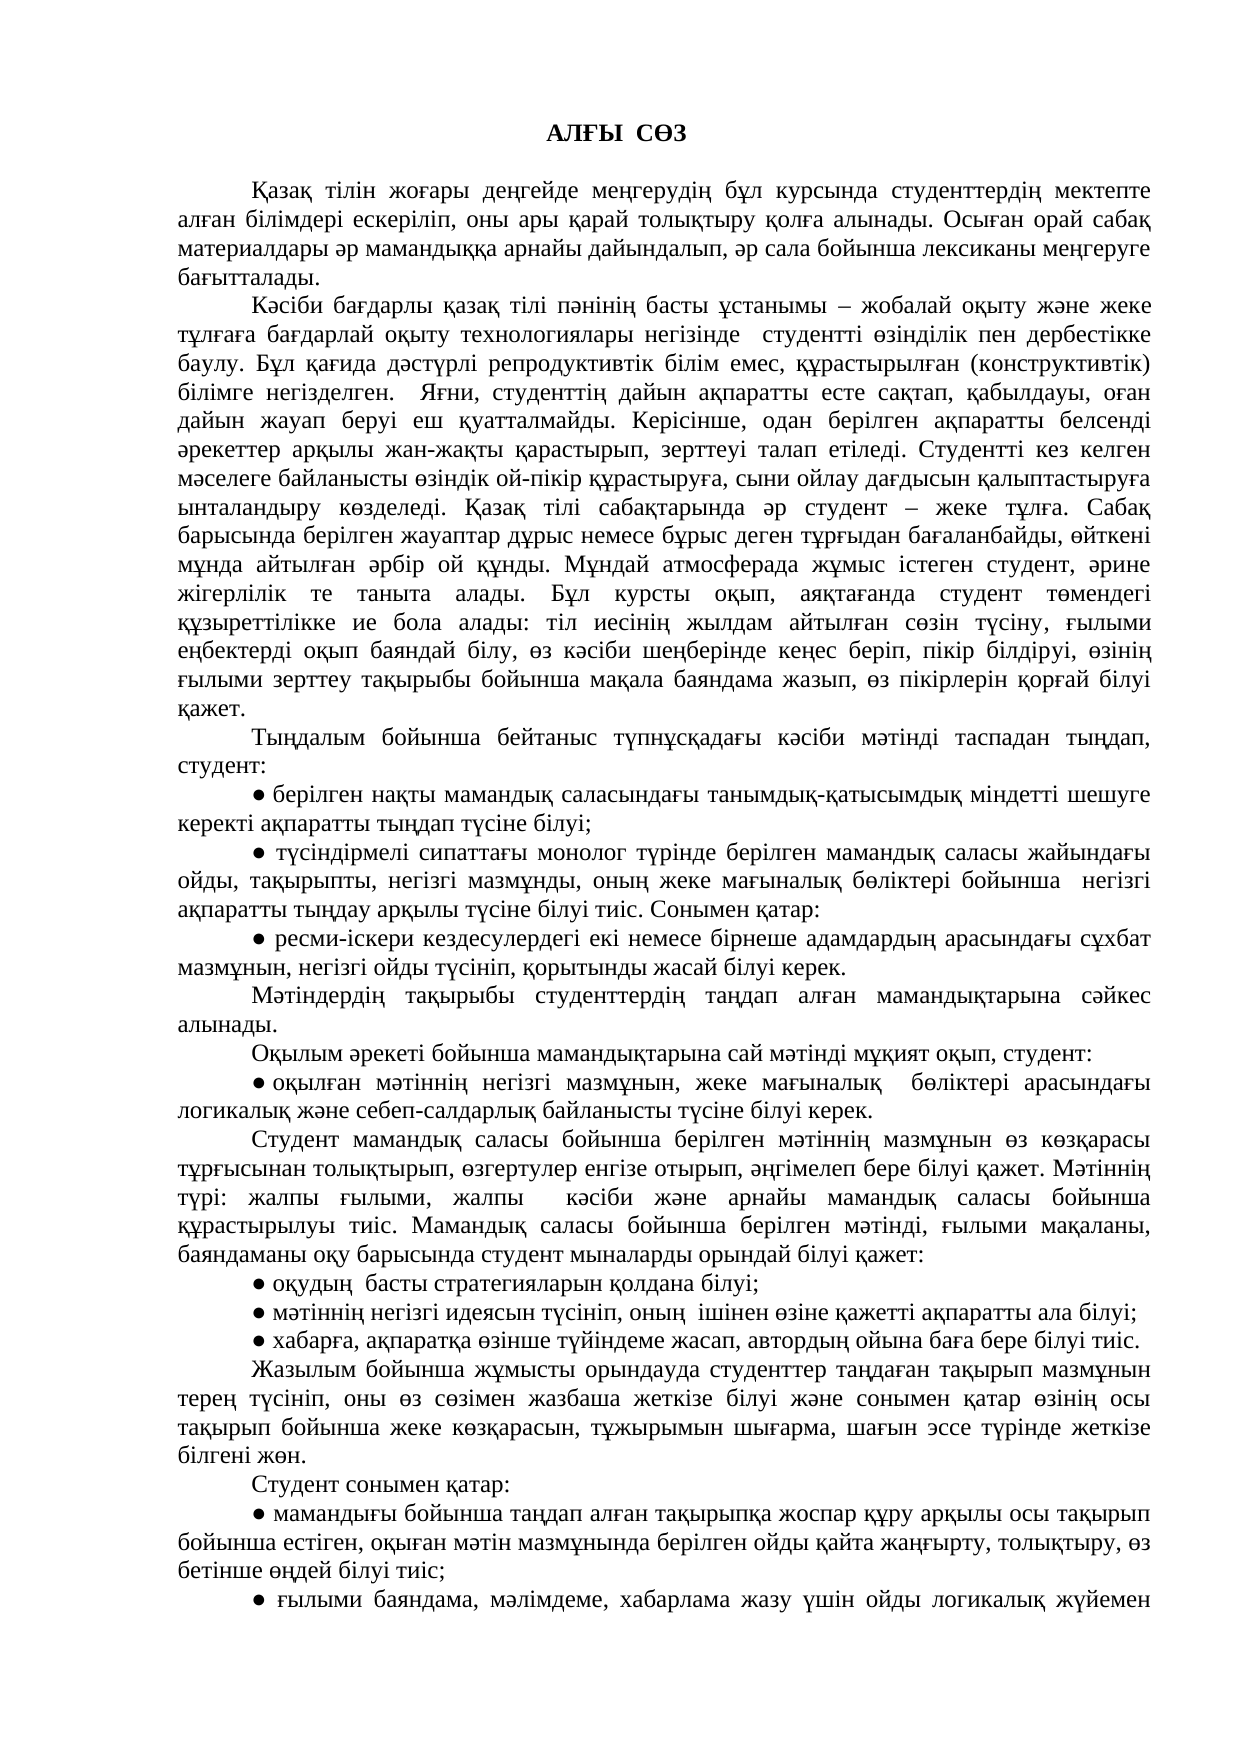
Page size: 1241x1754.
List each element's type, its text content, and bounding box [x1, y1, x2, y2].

subtitle Оқылым әрекеті бойынша мамандықтарына сай мәтінді мұқият оқып, студент: [177, 1038, 1152, 1067]
subtitle ● оқылған мәтіннің негізгі мазмұнын, жеке мағыналық бөліктері арасындағы логикалық және себеп-салдарлық байланысты түсіне білуі керек. [177, 1067, 1152, 1124]
text Тыңдалым бойынша бейтаныс түпнұсқадағы кәсіби мәтінді таспадан тыңдап, студент: [177, 722, 1152, 779]
subtitle ● мәтіннің негізгі идеясын түсініп, оның ішінен өзіне қажетті ақпаратты ала білуі; [177, 1297, 1152, 1326]
subtitle Студент сонымен қатар: [177, 1469, 1152, 1498]
text АЛҒЫ СӨЗ [472, 118, 1152, 147]
text ● берілген нақты мамандық саласындағы танымдық-қатысымдық міндетті шешуге керекті ақпаратты тыңдап түсіне білуі; [177, 779, 1152, 837]
subtitle Студент мамандық саласы бойынша берілген мәтіннің мазмұнын өз көзқарасы тұрғысынан толықтырып, өзгертулер енгізе отырып, әңгімелеп бере білуі қажет. Мәтіннің түрі: жалпы ғылыми, жалпы кәсіби және арнайы мамандық саласы бойынша құрастырылуы тиіс. Мамандық саласы бойынша берілген мәтінді, ғылыми мақаланы, баяндаманы оқу барысында студент мыналарды орындай білуі қажет: [177, 1124, 1152, 1268]
text ● түсіндірмелі сипаттағы монолог түрінде берілген мамандық саласы жайындағы ойды, тақырыпты, негізгі мазмұнды, оның жеке мағыналық бөліктері бойынша негізгі ақпаратты тыңдау арқылы түсіне білуі тиіс. Сонымен қатар: [177, 837, 1152, 923]
subtitle ● ресми-іскери кездесулердегі екі немесе бірнеше адамдардың арасындағы сұхбат мазмұнын, негізгі ойды түсініп, қорытынды жасай білуі керек. [177, 923, 1152, 981]
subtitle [177, 1584, 1152, 1613]
text Кәсіби бағдарлы қазақ тілі пәнінің басты ұстанымы – жобалай оқыту және жеке тұлғаға бағдарлай оқыту технологиялары негізінде студентті өзінділік пен дербестікке баулу. Бұл қағида дәстүрлі репродуктивтік білім емес, құрастырылған (конструктивтік) білімге негізделген. Яғни, студенттің дайын ақпаратты есте сақтап, қабылдауы, оған дайын жауап беруі еш қуатталмайды. Керісінше, одан берілген ақпаратты белсенді әрекеттер арқылы жан-жақты қарастырып, зерттеуі талап етіледі. Студентті кез келген мәселеге байланысты өзіндік ой-пікір құрастыруға, сыни ойлау дағдысын қалыптастыруға ынталандыру көзделеді. Қазақ тілі сабақтарында әр студент – жеке тұлға. Сабақ барысында берілген жауаптар дұрыс немесе бұрыс деген тұрғыдан бағаланбайды, өйткені мұнда айтылған әрбір ой құнды. Мұндай атмосферада жұмыс істеген студент, әрине жігерлілік те таныта алады. Бұл курсты оқып, аяқтағанда студент төмендегі құзыреттілікке ие бола алады: тіл иесінің жылдам айтылған сөзін түсіну, ғылыми еңбектерді оқып баяндай білу, өз кәсіби шеңберінде кеңес беріп, пікір білдіруі, өзінің ғылыми зерттеу тақырыбы бойынша мақала баяндама жазып, өз пікірлерін қорғай білуі қажет. [177, 291, 1152, 722]
subtitle ● оқудың басты стратегияларын қолдана білуі; [177, 1268, 1152, 1297]
subtitle Мәтіндердің тақырыбы студенттердің таңдап алған мамандықтарына сәйкес алынады. [177, 981, 1152, 1038]
subtitle ● мамандығы бойынша таңдап алған тақырыпқа жоспар құру арқылы осы тақырып бойынша естіген, оқыған мәтін мазмұнында берілген ойды қайта жаңғырту, толықтыру, өз бетінше өңдей білуі тиіс; [177, 1498, 1152, 1584]
subtitle Жазылым бойынша жұмысты орындауда студенттер таңдаған тақырып мазмұнын терең түсініп, оны өз сөзімен жазбаша жеткізе білуі және сонымен қатар өзінің осы тақырып бойынша жеке көзқарасын, тұжырымын шығарма, шағын эссе түрінде жеткізе білгені жөн. [177, 1354, 1152, 1469]
subtitle ● хабарға, ақпаратқа өзінше түйіндеме жасап, автордың ойына баға бере білуі тиіс. [177, 1326, 1152, 1354]
text Қазақ тілін жоғары деңгейде меңгерудің бұл курсында студенттердің мектепте алған білімдері ескеріліп, оны ары қарай толықтыру қолға алынады. Осыған орай сабақ материалдары әр мамандыққа арнайы дайындалып, әр сала бойынша лексиканы меңгеруге бағытталады. [177, 176, 1152, 291]
